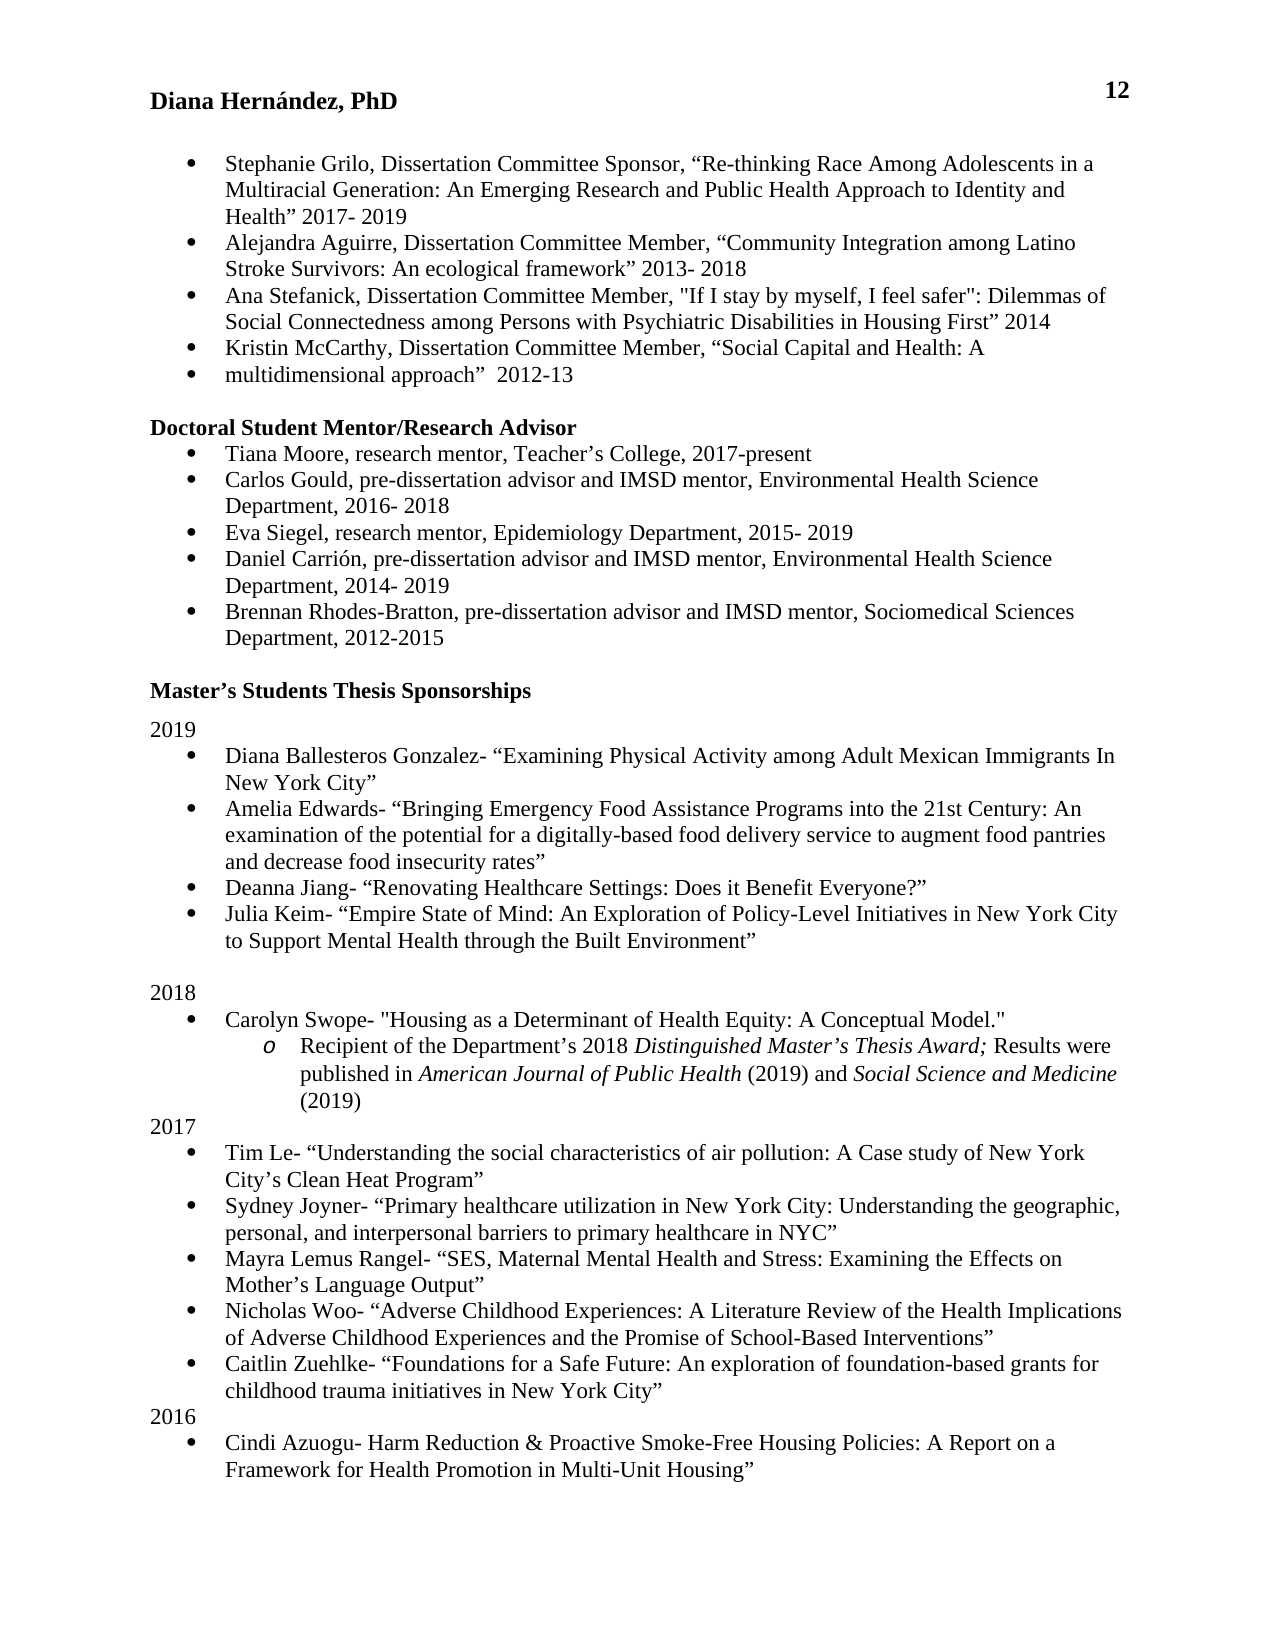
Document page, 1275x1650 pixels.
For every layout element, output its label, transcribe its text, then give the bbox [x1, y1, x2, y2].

list Daniel Carrión, pre-dissertation advisor and IMSD mentor, Environmental Health Science Department, 2014- 2019 [187, 545, 1125, 598]
list Carlos Gould, pre-dissertation advisor and IMSD mentor, Environmental Health Science Department, 2016- 2018 [187, 466, 1125, 519]
list Cindi Azuogu- Harm Reduction & Proactive Smoke-Free Housing Policies: A Report on a Framework for Health Promotion in Multi-Unit Housing” [187, 1429, 1125, 1482]
list Kristin McCarthy, Dissertation Committee Member, “Social Capital and Health: A [187, 334, 1125, 361]
text Master’s Students Thesis Sponsorships [150, 677, 1125, 703]
text Doctoral Student Mentor/Research Advisor [150, 413, 1125, 440]
list Eva Siegel, research mentor, Epidemiology Department, 2015- 2019 [187, 519, 1125, 545]
list multidimensional approach” 2012-13 [187, 361, 1125, 387]
list Amelia Edwards- “Bringing Emergency Food Assistance Programs into the 21st Century: An examination of the potential for a digitally-based food delivery service to augment food pantries and decrease food insecurity rates” [187, 795, 1125, 874]
text 2016 [150, 1403, 1125, 1429]
list Caitlin Zuehlke- “Foundations for a Safe Future: An exploration of foundation-based grants for childhood trauma initiatives in New York City” [187, 1350, 1125, 1403]
list Carolyn Swope- "Housing as a Determinant of Health Equity: A Conceptual Model." [187, 1006, 1125, 1032]
list Diana Ballesteros Gonzalez- “Examining Physical Activity among Adult Mexican Immigrants In New York City” [187, 742, 1125, 795]
list Recipient of the Department’s 2018 Distinguished Master’s Thesis Award; Results were published in American Journal of Public Health (2019) and Social Science and Medicine (2019) [262, 1032, 1125, 1113]
list Alejandra Aguirre, Dissertation Committee Member, “Community Integration among Latino Stroke Survivors: An ecological framework” 2013- 2018 [187, 229, 1125, 282]
list Sydney Joyner- “Primary healthcare utilization in New York City: Understanding the geographic, personal, and interpersonal barriers to primary healthcare in NYC” [187, 1192, 1125, 1245]
text 2017 [150, 1113, 1125, 1139]
text 2019 [150, 716, 1125, 742]
list Tiana Moore, research mentor, Teacher’s College, 2017-present [187, 440, 1125, 466]
list Deanna Jiang- “Renovating Healthcare Settings: Does it Benefit Everyone?” [187, 874, 1125, 900]
list Nicholas Woo- “Adverse Childhood Experiences: A Literature Review of the Health Implications of Adverse Childhood Experiences and the Promise of School-Based Interventions” [187, 1298, 1125, 1350]
list Julia Keim- “Empire State of Mind: An Exploration of Policy-Level Initiatives in New York City to Support Mental Health through the Built Environment” [187, 900, 1125, 953]
text 2018 [150, 979, 1125, 1006]
list Mayra Lemus Rangel- “SES, Maternal Mental Health and Stress: Examining the Effects on Mother’s Language Output” [187, 1245, 1125, 1298]
list Tim Le- “Understanding the social characteristics of air pollution: A Case study of New York City’s Clean Heat Program” [187, 1139, 1125, 1192]
list Ana Stefanick, Dissertation Committee Member, "If I stay by myself, I feel safer": Dilemmas of Social Connectedness among Persons with Psychiatric Disabilities in Housing First” 2014 [187, 282, 1125, 334]
list Stephanie Grilo, Dissertation Committee Sponsor, “Re-thinking Race Among Adolescents in a Multiracial Generation: An Emerging Research and Public Health Approach to Identity and Health” 2017- 2019 [187, 150, 1125, 229]
list Brennan Rhodes-Bratton, pre-dissertation advisor and IMSD mentor, Sociomedical Sciences Department, 2012-2015 [187, 598, 1125, 651]
